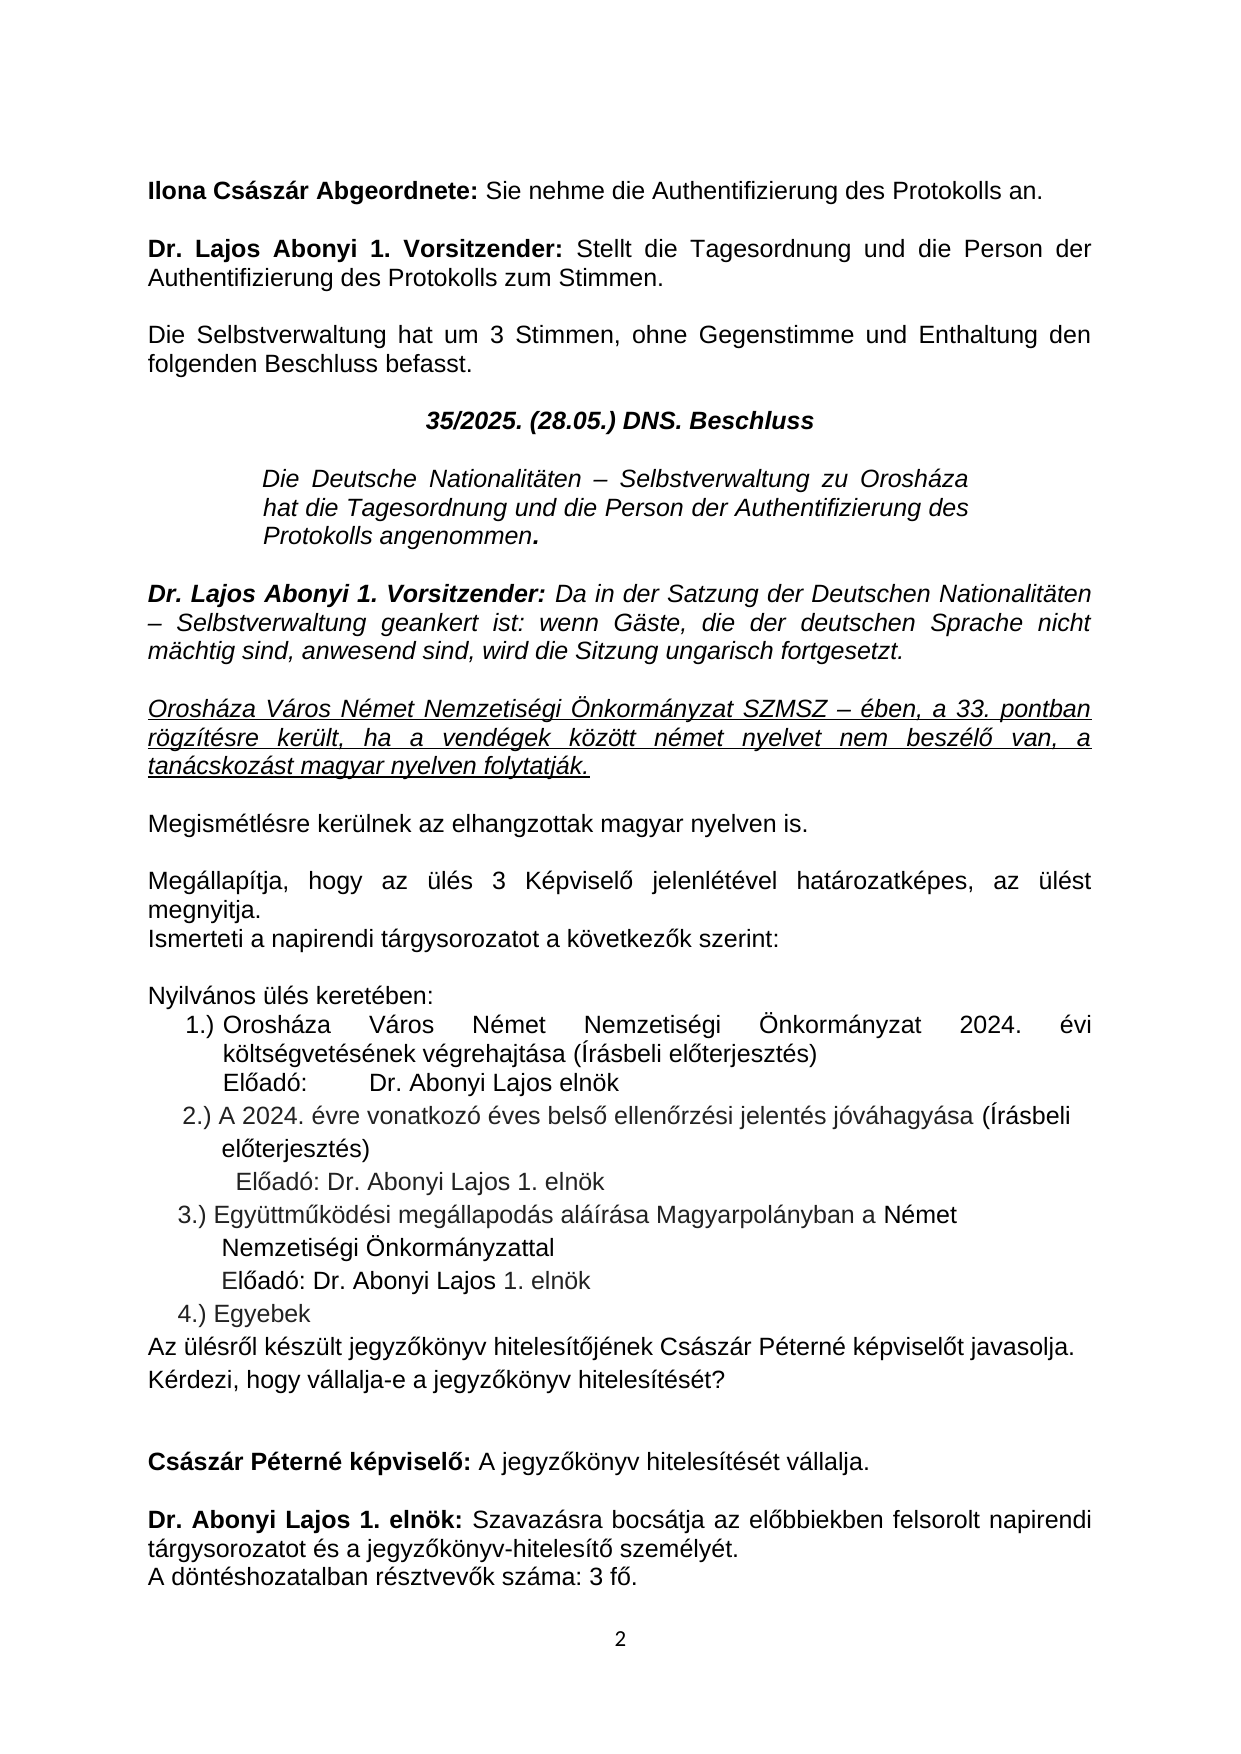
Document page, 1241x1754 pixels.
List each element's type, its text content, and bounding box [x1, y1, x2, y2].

text Ilona Császár Abgeordnete: Sie nehme die Authentifizierung des Protokolls an. [148, 176, 1093, 205]
text Dr. Lajos Abonyi 1. Vorsitzender: Stellt die Tagesordnung und die Person der Authentifizierung des Protokolls zum Stimmen. [148, 234, 1093, 291]
text Dr. Abonyi Lajos 1. elnök: Szavazásra bocsátja az előbbiekben felsorolt napirendi tárgysorozatot és a jegyzőkönyv-hitelesítő személyét. [148, 1505, 1093, 1562]
text Megállapítja, hogy az ülés 3 Képviselő jelenlétével határozatképes, az ülést megnyitja. [148, 866, 1093, 924]
text A döntéshozatalban résztvevők száma: 3 fő. [148, 1562, 1093, 1591]
list Előadó: Dr. Abonyi Lajos 1. elnök [221, 1266, 1093, 1294]
text Megismétlésre kerülnek az elhangzottak magyar nyelven is. [148, 809, 1093, 838]
text Császár Péterné képviselő: A jegyzőkönyv hitelesítését vállalja. [148, 1447, 1093, 1476]
list Orosháza Város Német Nemzetiségi Önkormányzat 2024. évi költségvetésének végrehajtása (Írásbeli előterjesztés) [185, 1010, 1093, 1068]
list 3.) Együttműködési megállapodás aláírása Magyarpolányban a Német Nemzetiségi Önkormányzattal [177, 1200, 1093, 1261]
text Ismerteti a napirendi tárgysorozatot a következők szerint: [148, 924, 1093, 953]
list 2.) A 2024. évre vonatkozó éves belső ellenőrzési jelentés jóváhagyása (Írásbeli előterjesztés) [148, 1101, 1093, 1162]
text Die Selbstverwaltung hat um 3 Stimmen, ohne Gegenstimme und Enthaltung den folgenden Beschluss befasst. [148, 320, 1093, 378]
text Dr. Lajos Abonyi 1. Vorsitzender: Da in der Satzung der Deutschen Nationalitäten – Selbstverwaltung geankert ist: wenn Gäste, die der deutschen Sprache nicht mächtig sind, anwesend sind, wird die Sitzung ungarisch fortgesetzt. [148, 579, 1093, 665]
text Nyilvános ülés keretében: [148, 981, 1093, 1010]
text Orosháza Város Német Nemzetiségi Önkormányzat SZMSZ – ében, a 33. pontban rögzítésre került, ha a vendégek között német nyelvet nem beszélő van, a tanácskozást magyar nyelven folytatják. [148, 694, 1093, 780]
text Die Deutsche Nationalitäten – Selbstverwaltung zu Orosháza hat die Tagesordnung und die Person der Authentifizierung des Protokolls angenommen. [262, 464, 970, 550]
text Az ülésről készült jegyzőkönyv hitelesítőjének Császár Péterné képviselőt javasolja. Kérdezi, hogy vállalja-e a jegyzőkönyv hitelesítését? [148, 1332, 1093, 1393]
text 4.) Egyebek [148, 1299, 1093, 1327]
list Előadó: Dr. Abonyi Lajos elnök [223, 1068, 1093, 1096]
list Előadó: Dr. Abonyi Lajos 1. elnök [148, 1167, 1093, 1195]
text 35/2025. (28.05.) DNS. Beschluss [148, 406, 1093, 435]
